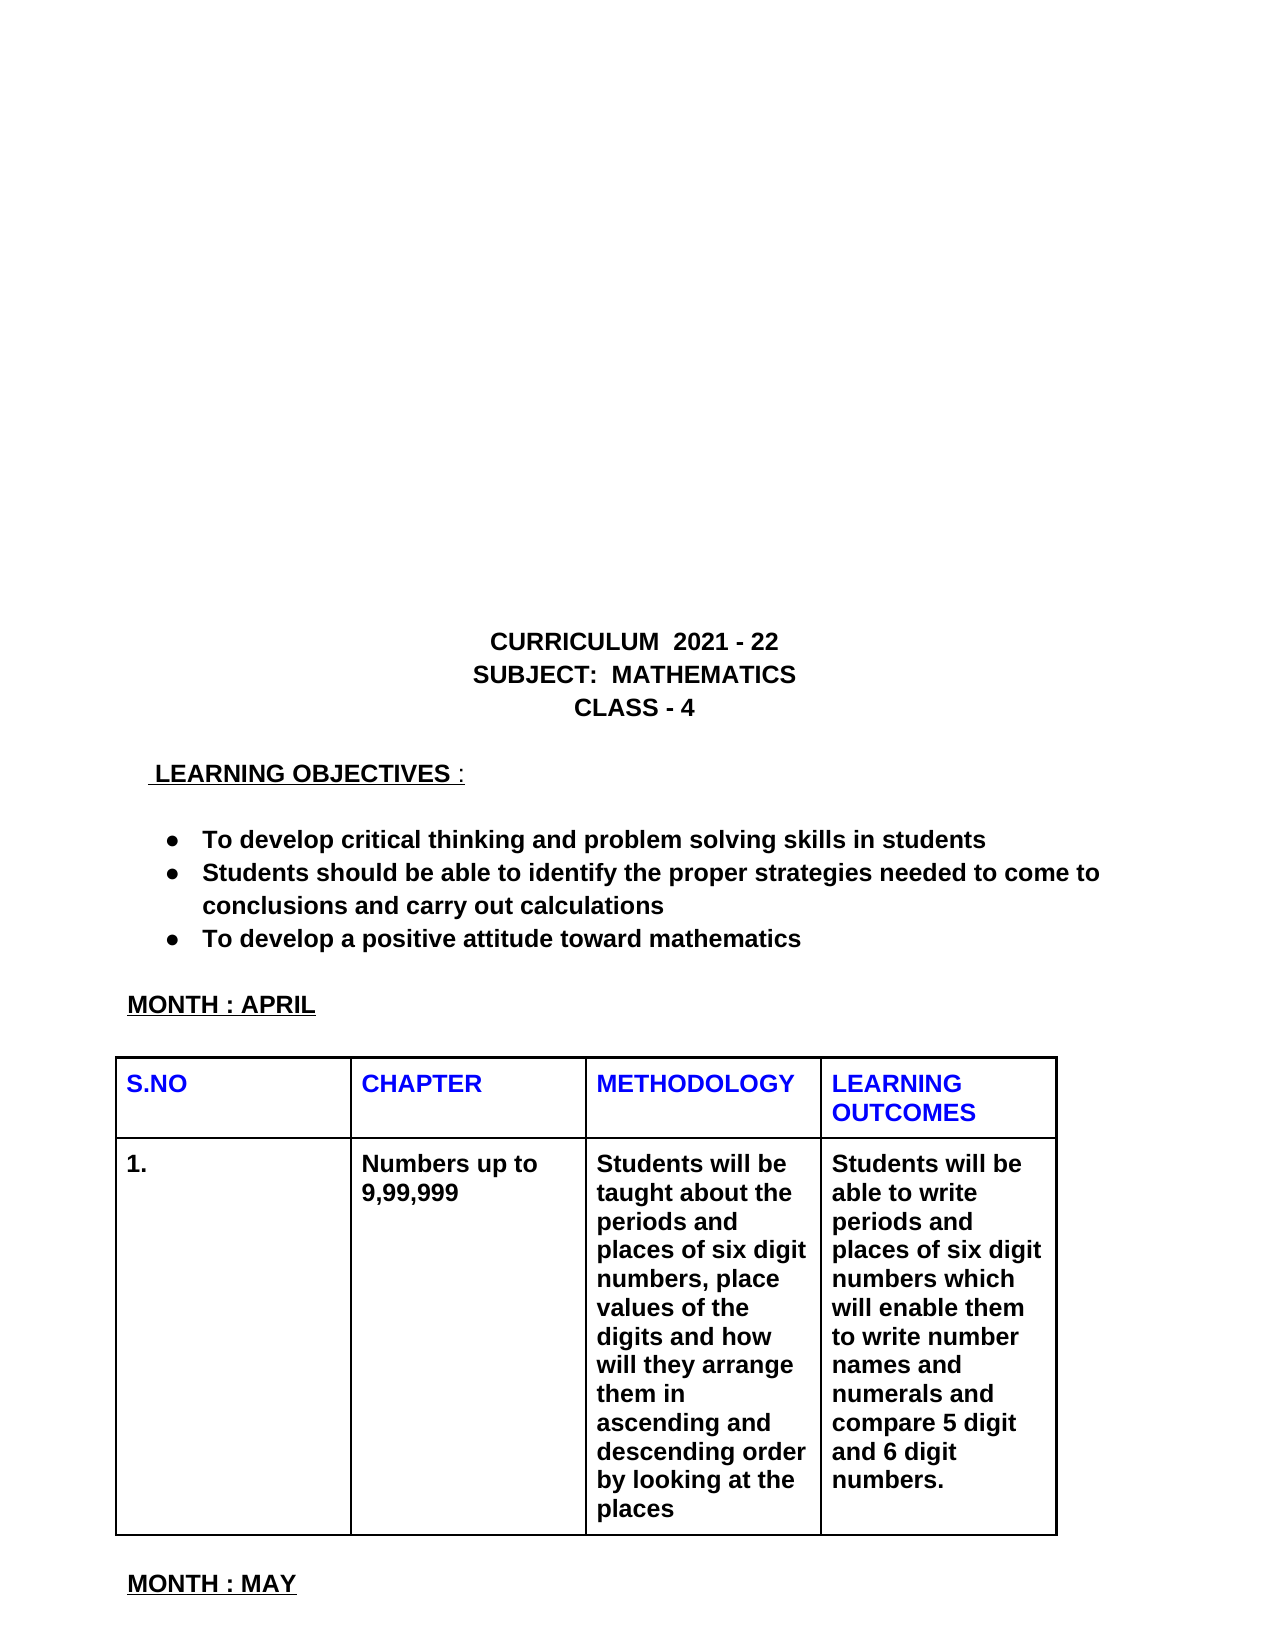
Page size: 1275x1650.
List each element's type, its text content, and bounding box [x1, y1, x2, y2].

list To develop a positive attitude toward mathematics [164, 924, 1142, 953]
text MONTH : MAY [127, 1568, 1142, 1597]
table_header METHODOLOGY [587, 1059, 820, 1137]
text CLASS - 4 [127, 693, 1142, 722]
text CURRICULUM 2021 - 22 [127, 627, 1142, 656]
text SUBJECT: MATHEMATICS [127, 660, 1142, 689]
text MONTH : APRIL [127, 990, 1142, 1019]
table_cell Numbers up to 9,99,999 [352, 1139, 585, 1533]
table_header S.NO [117, 1059, 350, 1137]
list To develop critical thinking and problem solving skills in students [164, 825, 1142, 854]
table_header CHAPTER [352, 1059, 585, 1137]
list Students should be able to identify the proper strategies needed to come to conclusions and carry out calculations [164, 858, 1142, 920]
text LEARNING OBJECTIVES : [127, 759, 1142, 788]
table_cell 1. [117, 1139, 350, 1533]
table_cell Students will be able to write periods and places of six digit numbers which will enable them to write number names and numerals and compare 5 digit and 6 digit numbers. [822, 1139, 1055, 1533]
table_header LEARNING OUTCOMES [822, 1059, 1055, 1137]
table_cell Students will be taught about the periods and places of six digit numbers, place values of the digits and how will they arrange them in ascending and descending order by looking at the places [587, 1139, 820, 1533]
